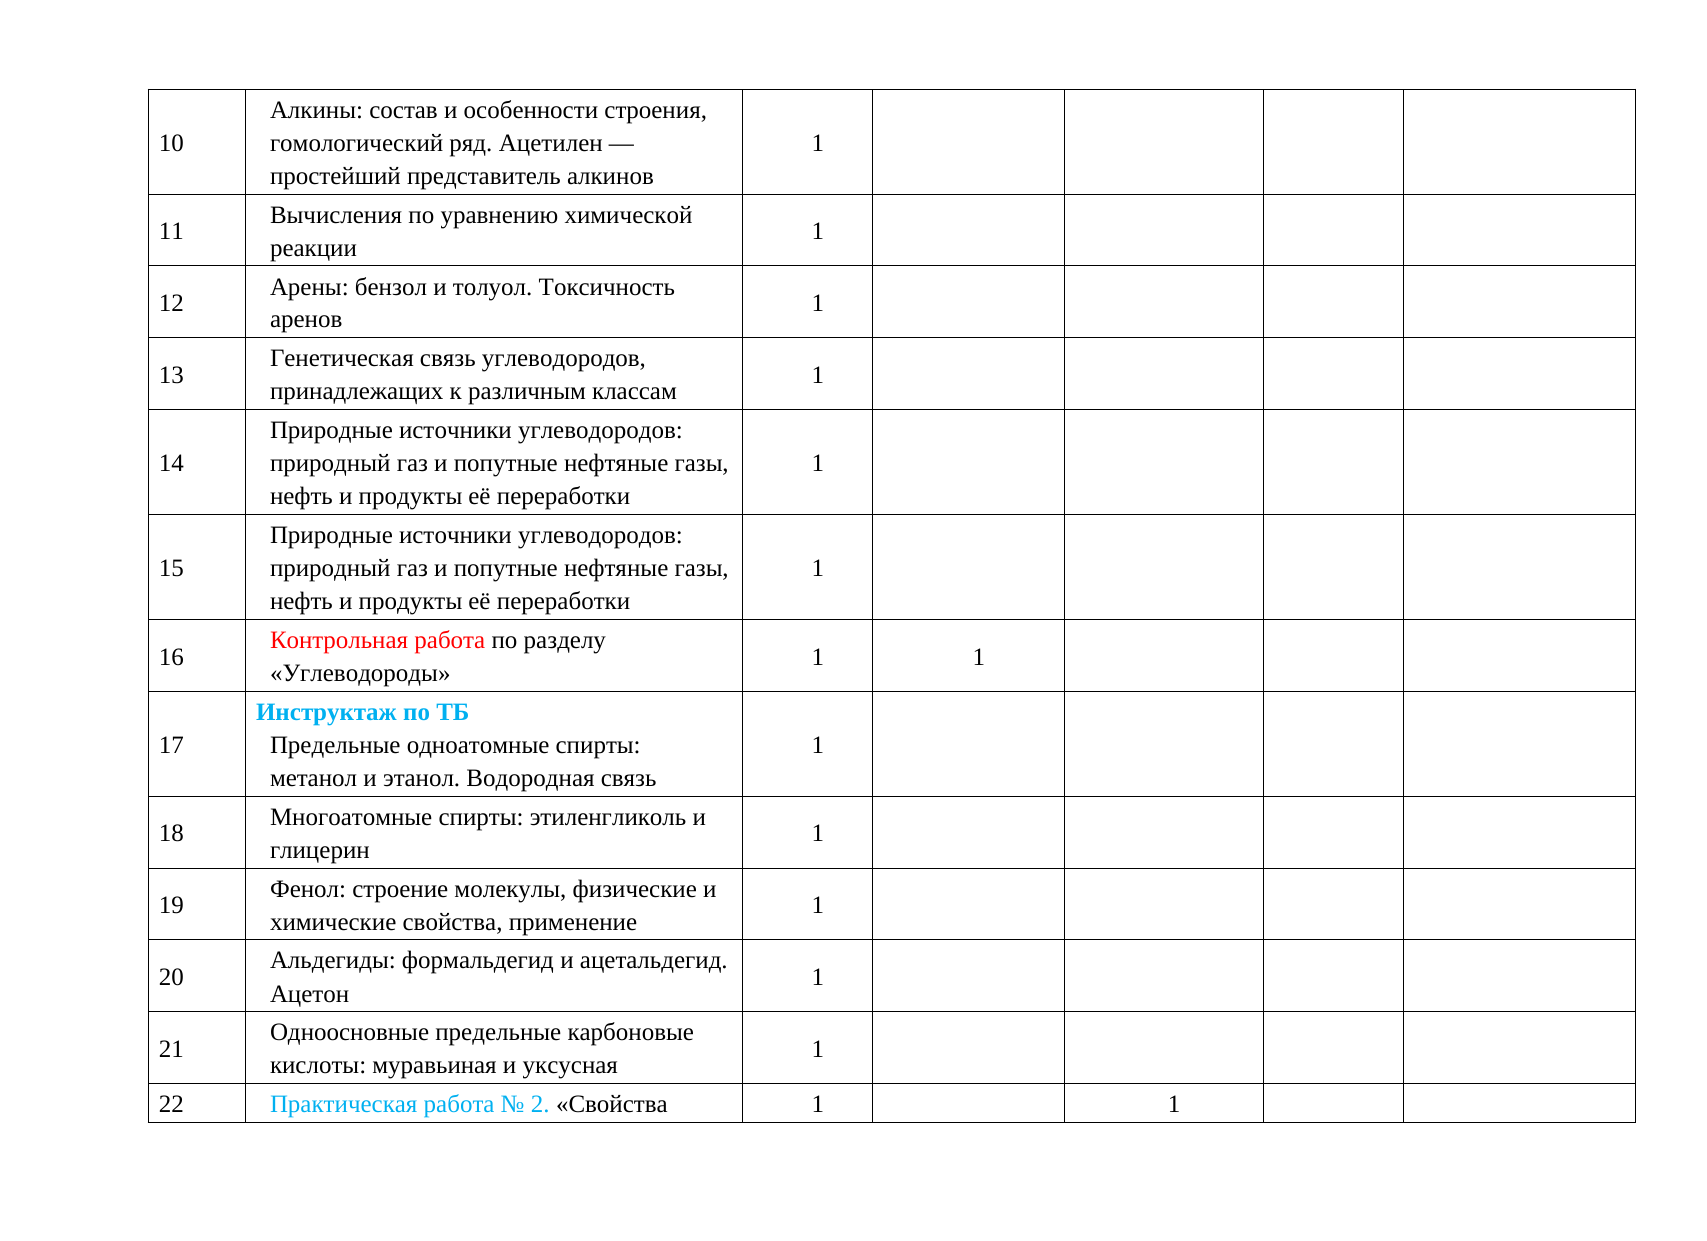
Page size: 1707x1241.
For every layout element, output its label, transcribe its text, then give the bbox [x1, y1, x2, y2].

table_cell [1065, 1012, 1263, 1083]
table_cell [1264, 90, 1403, 193]
table_cell [1264, 410, 1403, 514]
table_cell [873, 90, 1064, 193]
table_cell 15 [149, 515, 245, 619]
table_cell 1 [743, 338, 872, 409]
table_cell Природные источники углеводородов: природный газ и попутные нефтяные газы, нефть и продукты её переработки [246, 410, 742, 514]
table_cell [1404, 620, 1635, 691]
table_cell [873, 195, 1064, 265]
table_cell [1264, 338, 1403, 409]
table_cell [1264, 940, 1403, 1011]
table_cell [1264, 515, 1403, 619]
table_cell 1 [1065, 1084, 1263, 1122]
table_cell [1065, 195, 1263, 265]
table_cell Арены: бензол и толуол. Токсичность аренов [246, 266, 742, 337]
table_cell 17 [149, 692, 245, 796]
table_cell [873, 1012, 1064, 1083]
table_cell 19 [149, 869, 245, 939]
table_cell 1 [873, 620, 1064, 691]
table_cell 1 [743, 940, 872, 1011]
table_cell 1 [743, 869, 872, 939]
table_cell Одноосновные предельные карбоновые кислоты: муравьиная и уксусная [246, 1012, 742, 1083]
table_cell 22 [149, 1084, 245, 1122]
table_cell Природные источники углеводородов: природный газ и попутные нефтяные газы, нефть и продукты её переработки [246, 515, 742, 619]
table_cell [1264, 195, 1403, 265]
table_cell [873, 338, 1064, 409]
table_cell [1264, 797, 1403, 867]
table_cell 1 [743, 1012, 872, 1083]
table_cell [1404, 195, 1635, 265]
table_cell 20 [149, 940, 245, 1011]
table_cell [1264, 1084, 1403, 1122]
table_cell [873, 797, 1064, 867]
table_cell [873, 869, 1064, 939]
table_cell [873, 1084, 1064, 1122]
table_cell [1404, 515, 1635, 619]
table_cell 1 [743, 1084, 872, 1122]
table_cell 1 [743, 515, 872, 619]
table_cell 1 [743, 90, 872, 193]
table_cell [1404, 1012, 1635, 1083]
table_cell 18 [149, 797, 245, 867]
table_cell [246, 1084, 742, 1122]
table_cell [1404, 692, 1635, 796]
table_cell 12 [149, 266, 245, 337]
table_cell [1065, 338, 1263, 409]
table_cell Фенол: строение молекулы, физические и химические свойства, применение [246, 869, 742, 939]
table_cell [1065, 266, 1263, 337]
table_cell [1065, 940, 1263, 1011]
table_cell 10 [149, 90, 245, 193]
table_cell [1404, 869, 1635, 939]
table_cell Алкины: состав и особенности строения, гомологический ряд. Ацетилен — простейший представитель алкинов [246, 90, 742, 193]
table_cell [1404, 90, 1635, 193]
table_cell 1 [743, 620, 872, 691]
table_cell 14 [149, 410, 245, 514]
table_cell [1404, 338, 1635, 409]
table_cell [1264, 1012, 1403, 1083]
table_cell 1 [743, 692, 872, 796]
table_cell [1264, 266, 1403, 337]
table_cell 16 [149, 620, 245, 691]
table_cell [1065, 869, 1263, 939]
table_cell 21 [149, 1012, 245, 1083]
table_cell [1065, 515, 1263, 619]
table_cell Генетическая связь углеводородов, принадлежащих к различным классам [246, 338, 742, 409]
table_cell [1404, 410, 1635, 514]
table_cell Альдегиды: формальдегид и ацетальдегид. Ацетон [246, 940, 742, 1011]
picture [511, 1096, 516, 1106]
table_cell 1 [743, 195, 872, 265]
table_cell 11 [149, 195, 245, 265]
table_cell [1404, 1084, 1635, 1122]
table_cell Контрольная работа по разделу «Углеводороды» [246, 620, 742, 691]
table_cell [1065, 90, 1263, 193]
table_cell 1 [743, 797, 872, 867]
table_cell 1 [743, 410, 872, 514]
table_cell [1065, 692, 1263, 796]
table_cell Инструктаж по ТБ Предельные одноатомные спирты: метанол и этанол. Водородная связь [246, 692, 742, 796]
table_cell [1404, 266, 1635, 337]
table_cell [1264, 620, 1403, 691]
table_cell [1065, 797, 1263, 867]
table_cell Многоатомные спирты: этиленгликоль и глицерин [246, 797, 742, 867]
table_cell [1404, 797, 1635, 867]
table_cell [1065, 620, 1263, 691]
table_cell [1264, 692, 1403, 796]
table_cell [873, 266, 1064, 337]
table_cell [873, 410, 1064, 514]
table_cell Вычисления по уравнению химической реакции [246, 195, 742, 265]
table_cell [873, 940, 1064, 1011]
table_cell [873, 692, 1064, 796]
table_cell [873, 515, 1064, 619]
table_cell [1404, 940, 1635, 1011]
table_cell [1065, 410, 1263, 514]
table_cell [1264, 869, 1403, 939]
table_cell 13 [149, 338, 245, 409]
table_cell 1 [743, 266, 872, 337]
